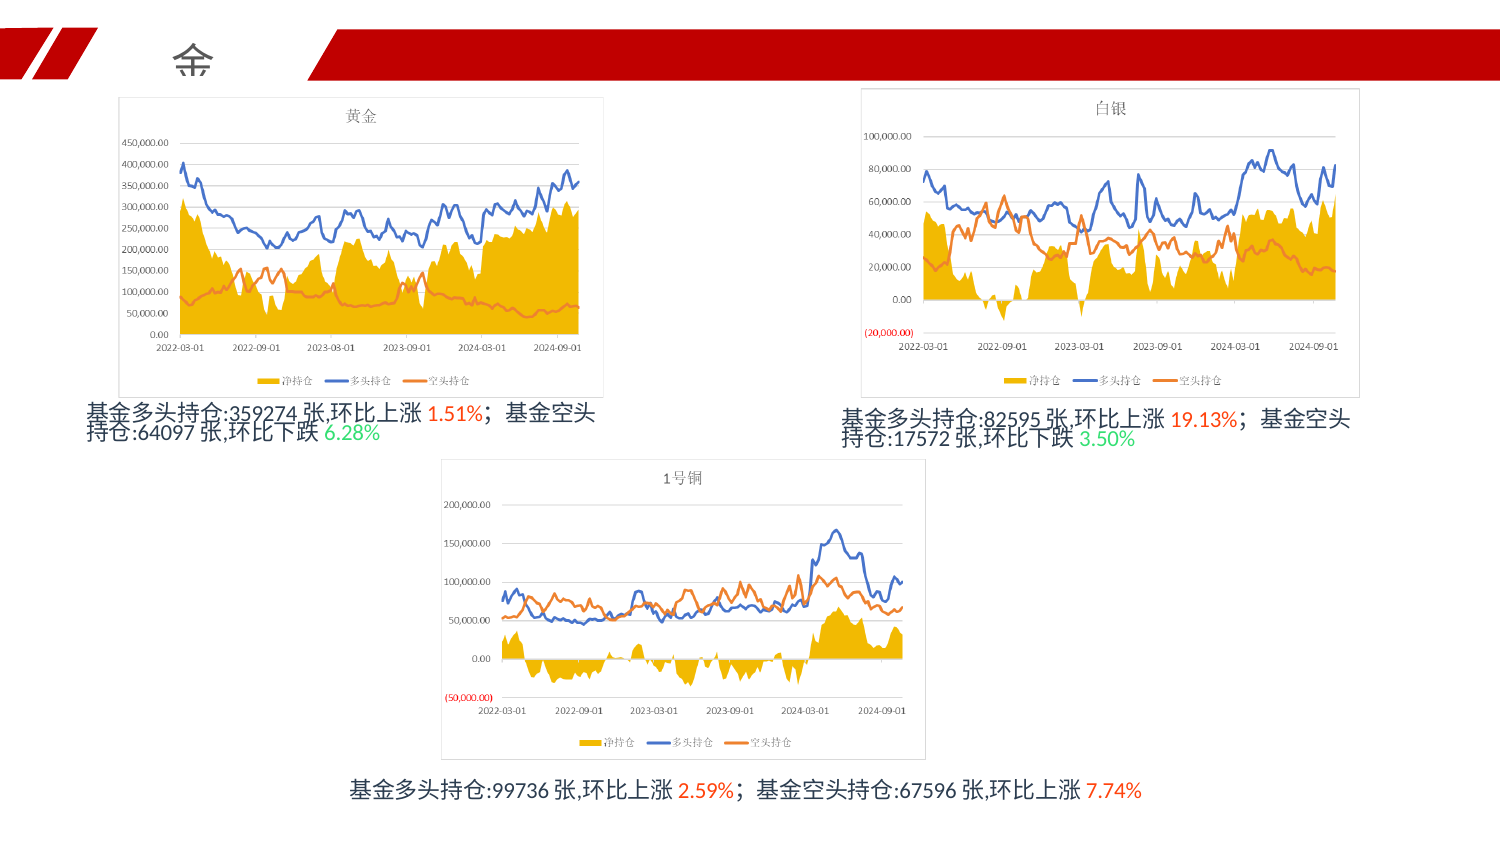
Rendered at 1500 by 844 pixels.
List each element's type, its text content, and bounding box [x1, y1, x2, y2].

text 基金多头持仓:359274张,环比上涨1.51%；基金空头持仓:64097张,环比下跌6.28% [86, 404, 616, 447]
text 基金多头持仓:99736张,环比上涨2.59%；基金空头持仓:67596张,环比上涨7.74% [297, 772, 1194, 805]
picture [118, 97, 604, 398]
picture [860, 88, 1360, 398]
picture [441, 459, 926, 760]
text 基金多头持仓:82595张,环比上涨19.13%；基金空头持仓:17572张,环比下跌3.50% [841, 410, 1371, 453]
